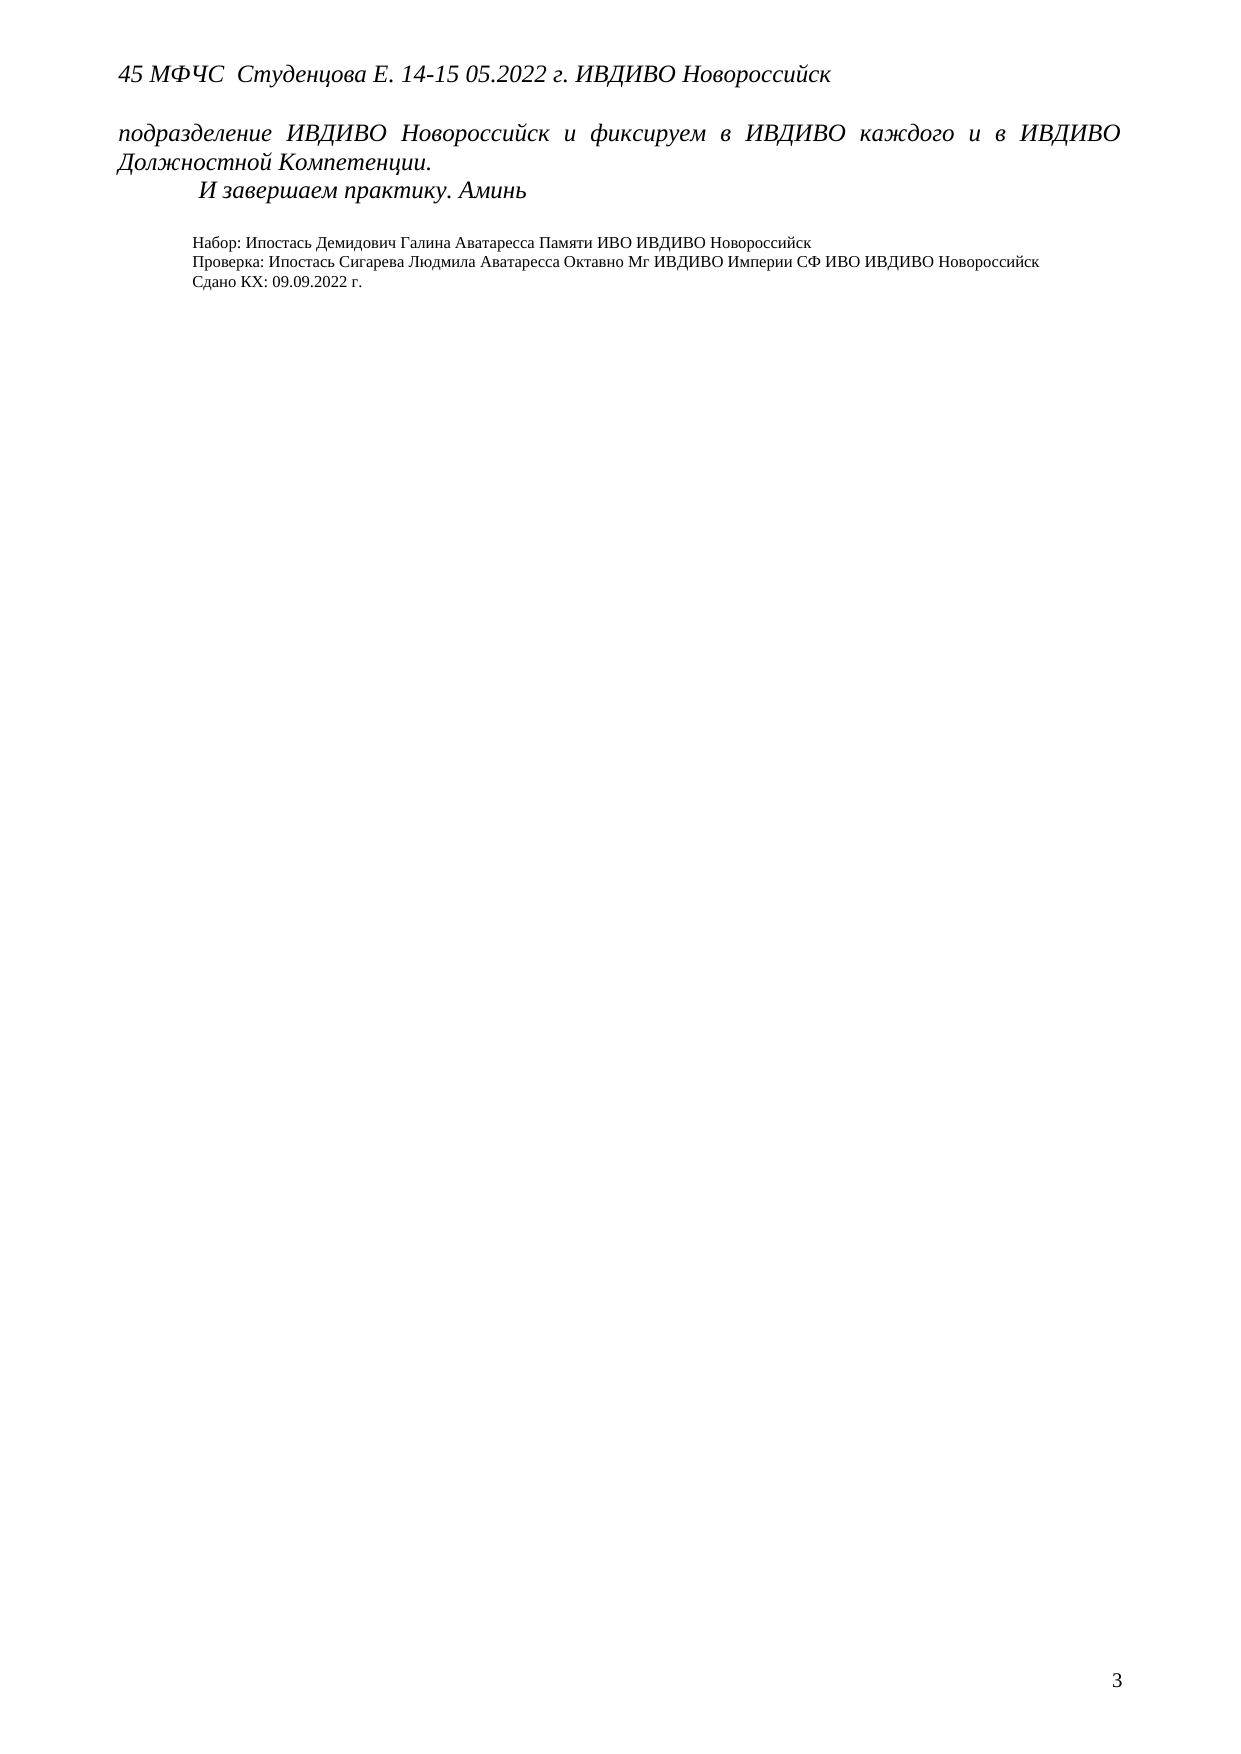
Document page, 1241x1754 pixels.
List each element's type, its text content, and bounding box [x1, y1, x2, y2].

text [118, 118, 1122, 176]
text И завершаем практику. Аминь [118, 176, 1122, 204]
text Проверка: Ипостась Сигарева Людмила Аватаресса Октавно Мг ИВДИВО Империи СФ ИВО ИВДИВО Новороссийск [118, 252, 1122, 271]
text Сдано КХ: 09.09.2022 г. [118, 271, 1122, 291]
text Набор: Ипостась Демидович Галина Аватаресса Памяти ИВО ИВДИВО Новороссийск [118, 233, 1122, 252]
